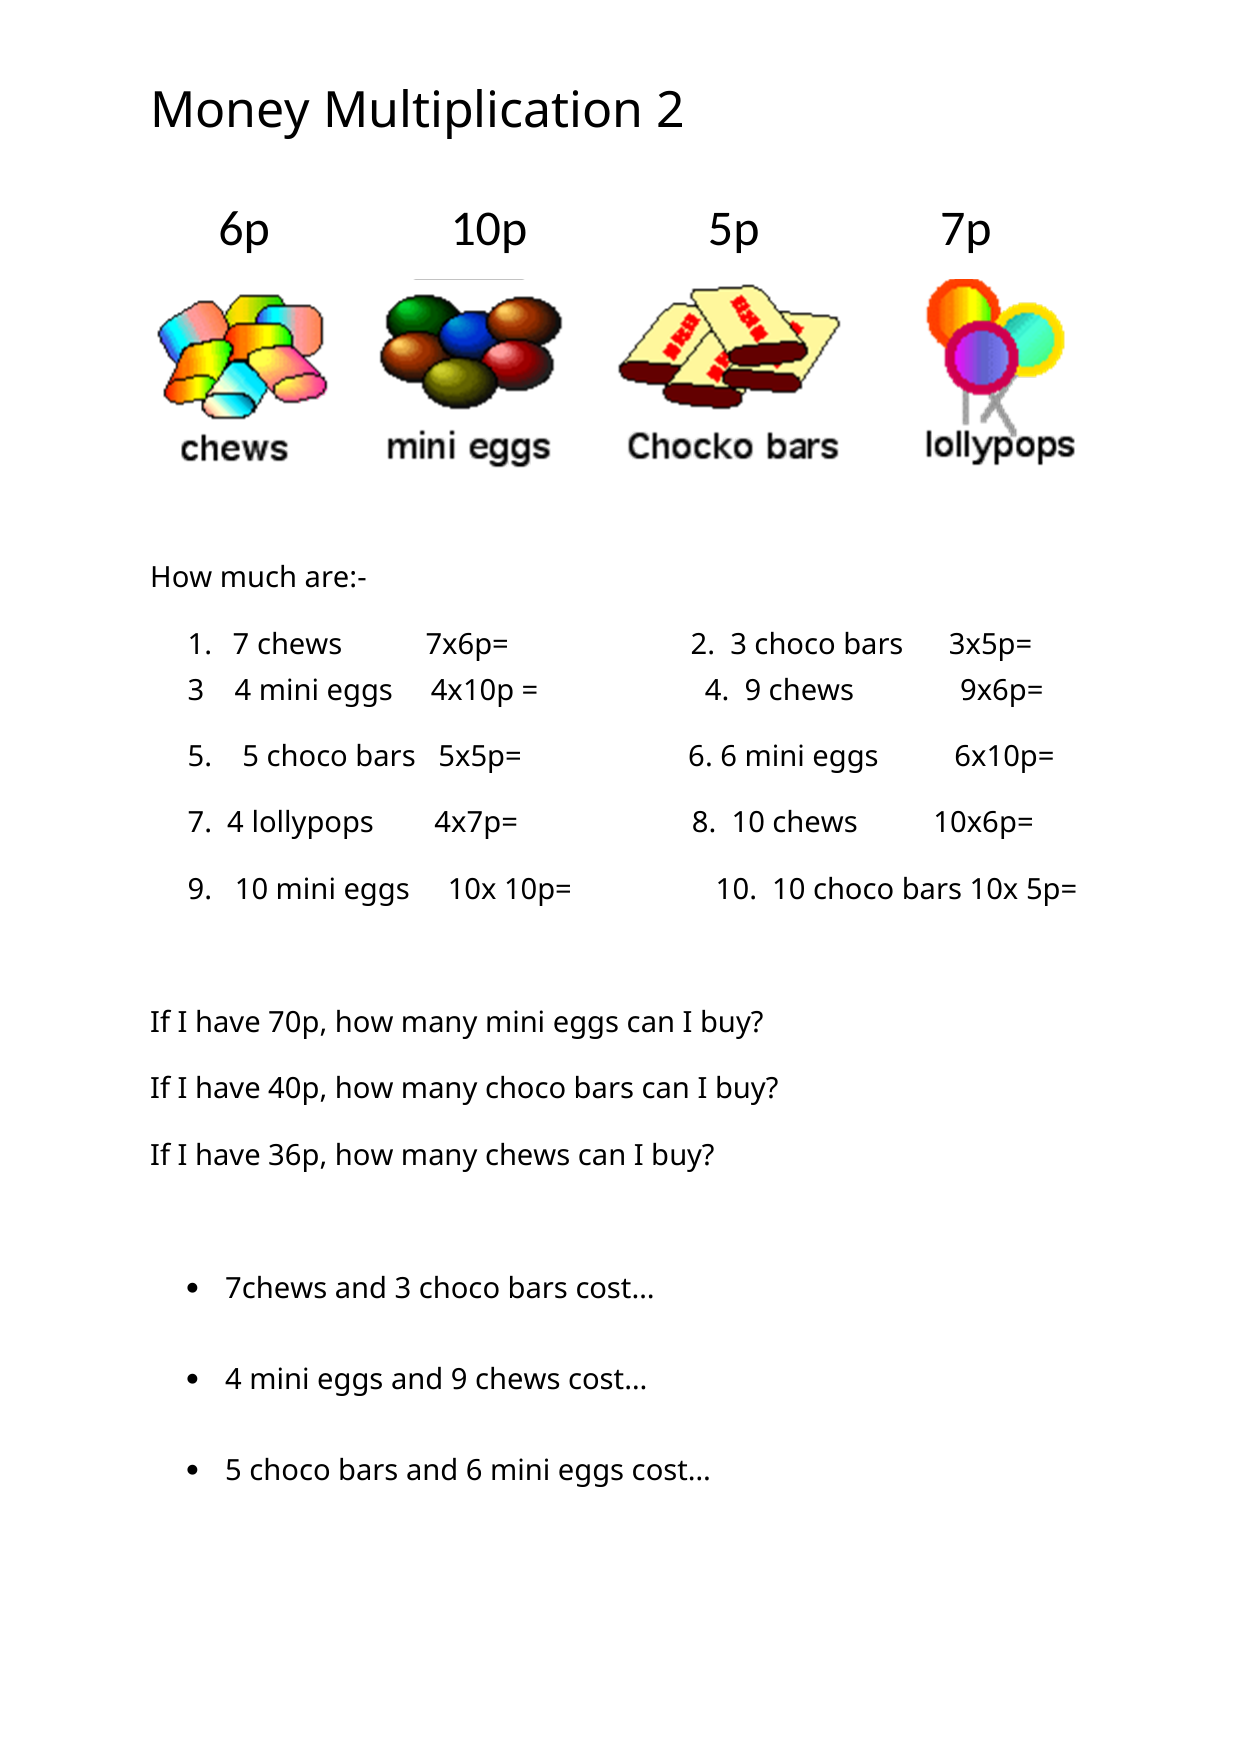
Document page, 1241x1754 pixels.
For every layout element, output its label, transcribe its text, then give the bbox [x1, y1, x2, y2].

picture [150, 279, 1089, 472]
text How much are:- [150, 557, 1090, 596]
list 4 mini eggs and 9 chews cost… [187, 1358, 1090, 1398]
text 5. 5 choco bars 5x5p= 6. 6 mini eggs 6x10p= [187, 735, 1090, 775]
text If I have 36p, how many chews can I buy? [150, 1134, 1090, 1174]
text 3 4 mini eggs 4x10p = 4. 9 chews 9x6p= [187, 669, 1090, 708]
text 7. 4 lollypops 4x7p= 8. 10 chews 10x6p= [187, 802, 1090, 841]
text 9. 10 mini eggs 10x 10p= 10. 10 choco bars 10x 5p= [187, 868, 1090, 908]
list 7 chews 7x6p= 2. 3 choco bars 3x5p= [187, 623, 1090, 663]
text If I have 40p, how many choco bars can I buy? [150, 1067, 1090, 1107]
list 5 choco bars and 6 mini eggs cost… [187, 1449, 1090, 1489]
text 6p 10p 5p 7p [150, 197, 1090, 258]
list 7chews and 3 choco bars cost… [187, 1267, 1090, 1307]
text If I have 70p, how many mini eggs can I buy? [150, 1001, 1090, 1041]
